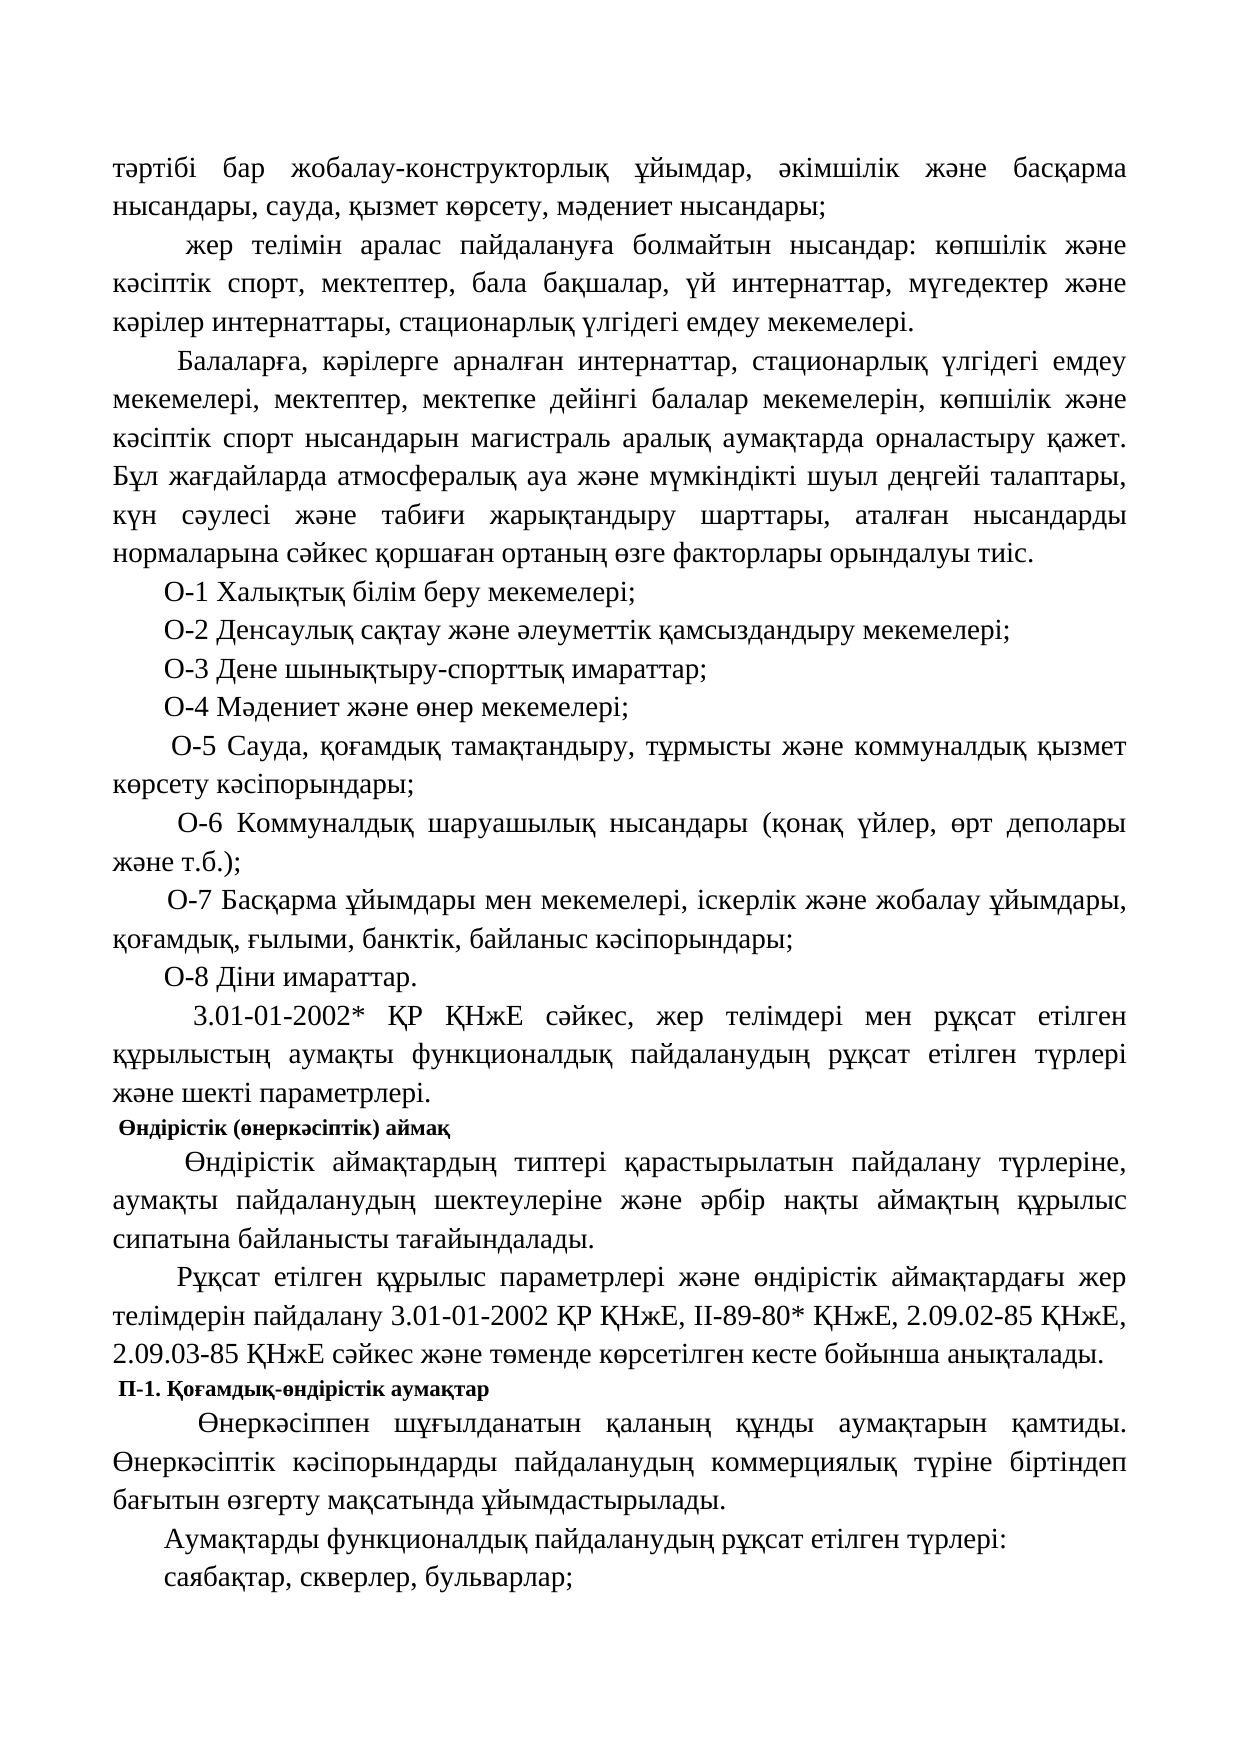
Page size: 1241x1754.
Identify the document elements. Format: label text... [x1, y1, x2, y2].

text саябақтар, скверлер, бульварлар; [112, 1559, 1128, 1593]
text О-3 Дене шынықтыру-спорттық имараттар; [112, 651, 1128, 684]
text О-6 Коммуналдық шаруашылық нысандары (қонақ үйлер, өрт деполары және т.б.); [112, 805, 1128, 877]
text 3.01-01-2002* ҚР ҚНжЕ сәйкес, жер телімдері мен рұқсат етілген құрылыстың аумақты функционалдық пайдаланудың рұқсат етілген түрлері және шекті параметрлері. [112, 998, 1128, 1108]
text О-2 Денсаулық сақтау және әлеуметтік қамсыздандыру мекемелері; [112, 612, 1128, 646]
text Өндірістік аймақтардың типтері қарастырылатын пайдалану түрлеріне, аумақты пайдаланудың шектеулеріне және әрбір нақты аймақтың құрылыс сипатына байланысты тағайындалады. [112, 1144, 1128, 1254]
text О-1 Халықтық білім беру мекемелері; [112, 574, 1128, 607]
text О-4 Мәдениет және өнер мекемелері; [112, 689, 1128, 723]
text О-7 Басқарма ұйымдары мен мекемелері, іскерлік және жобалау ұйымдары, қоғамдық, ғылыми, банктік, байланыс кәсіпорындары; [112, 882, 1128, 954]
text П-1. Қоғамдық-өндірістік аумақтар [112, 1375, 1128, 1401]
text Балаларға, кәрілерге арналған интернаттар, стационарлық үлгідегі емдеу мекемелері, мектептер, мектепке дейінгі балалар мекемелерін, көпшілік және кәсіптік спорт нысандарын магистраль аралық аумақтарда орналастыру қажет. Бұл жағдайларда атмосфералық ауа және мүмкіндікті шуыл деңгейі талаптары, күн сәулесі және табиғи жарықтандыру шарттары, аталған нысандарды нормаларына сәйкес қоршаған ортаның өзге факторлары орындалуы тиіс. [112, 343, 1128, 569]
text Өндірістік (өнеркәсіптік) аймақ [112, 1113, 1128, 1140]
text О-8 Діни имараттар. [112, 959, 1128, 993]
text Рұқсат етілген құрылыс параметрлері және өндірістік аймақтардағы жер телімдерін пайдалану 3.01-01-2002 ҚР ҚНжЕ, ІІ-89-80* ҚНжЕ, 2.09.02-85 ҚНжЕ, 2.09.03-85 ҚНжЕ сәйкес және төменде көрсетілген кесте бойынша анықталады. [112, 1259, 1128, 1370]
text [112, 150, 1128, 222]
text Өнеркәсіппен шұғылданатын қаланың құнды аумақтарын қамтиды. Өнеркәсіптік кәсіпорындарды пайдаланудың коммерциялық түріне біртіндеп бағытын өзгерту мақсатында ұйымдастырылады. [112, 1405, 1128, 1516]
text жер телімін аралас пайдалануға болмайтын нысандар: көпшілік және кәсіптік спорт, мектептер, бала бақшалар, үй интернаттар, мүгедектер және кәрілер интернаттары, стационарлық үлгідегі емдеу мекемелері. [112, 227, 1128, 338]
text О-5 Сауда, қоғамдық тамақтандыру, тұрмысты және коммуналдық қызмет көрсету кәсіпорындары; [112, 728, 1128, 800]
text Аумақтарды функционалдық пайдаланудың рұқсат етілген түрлері: [112, 1521, 1128, 1554]
